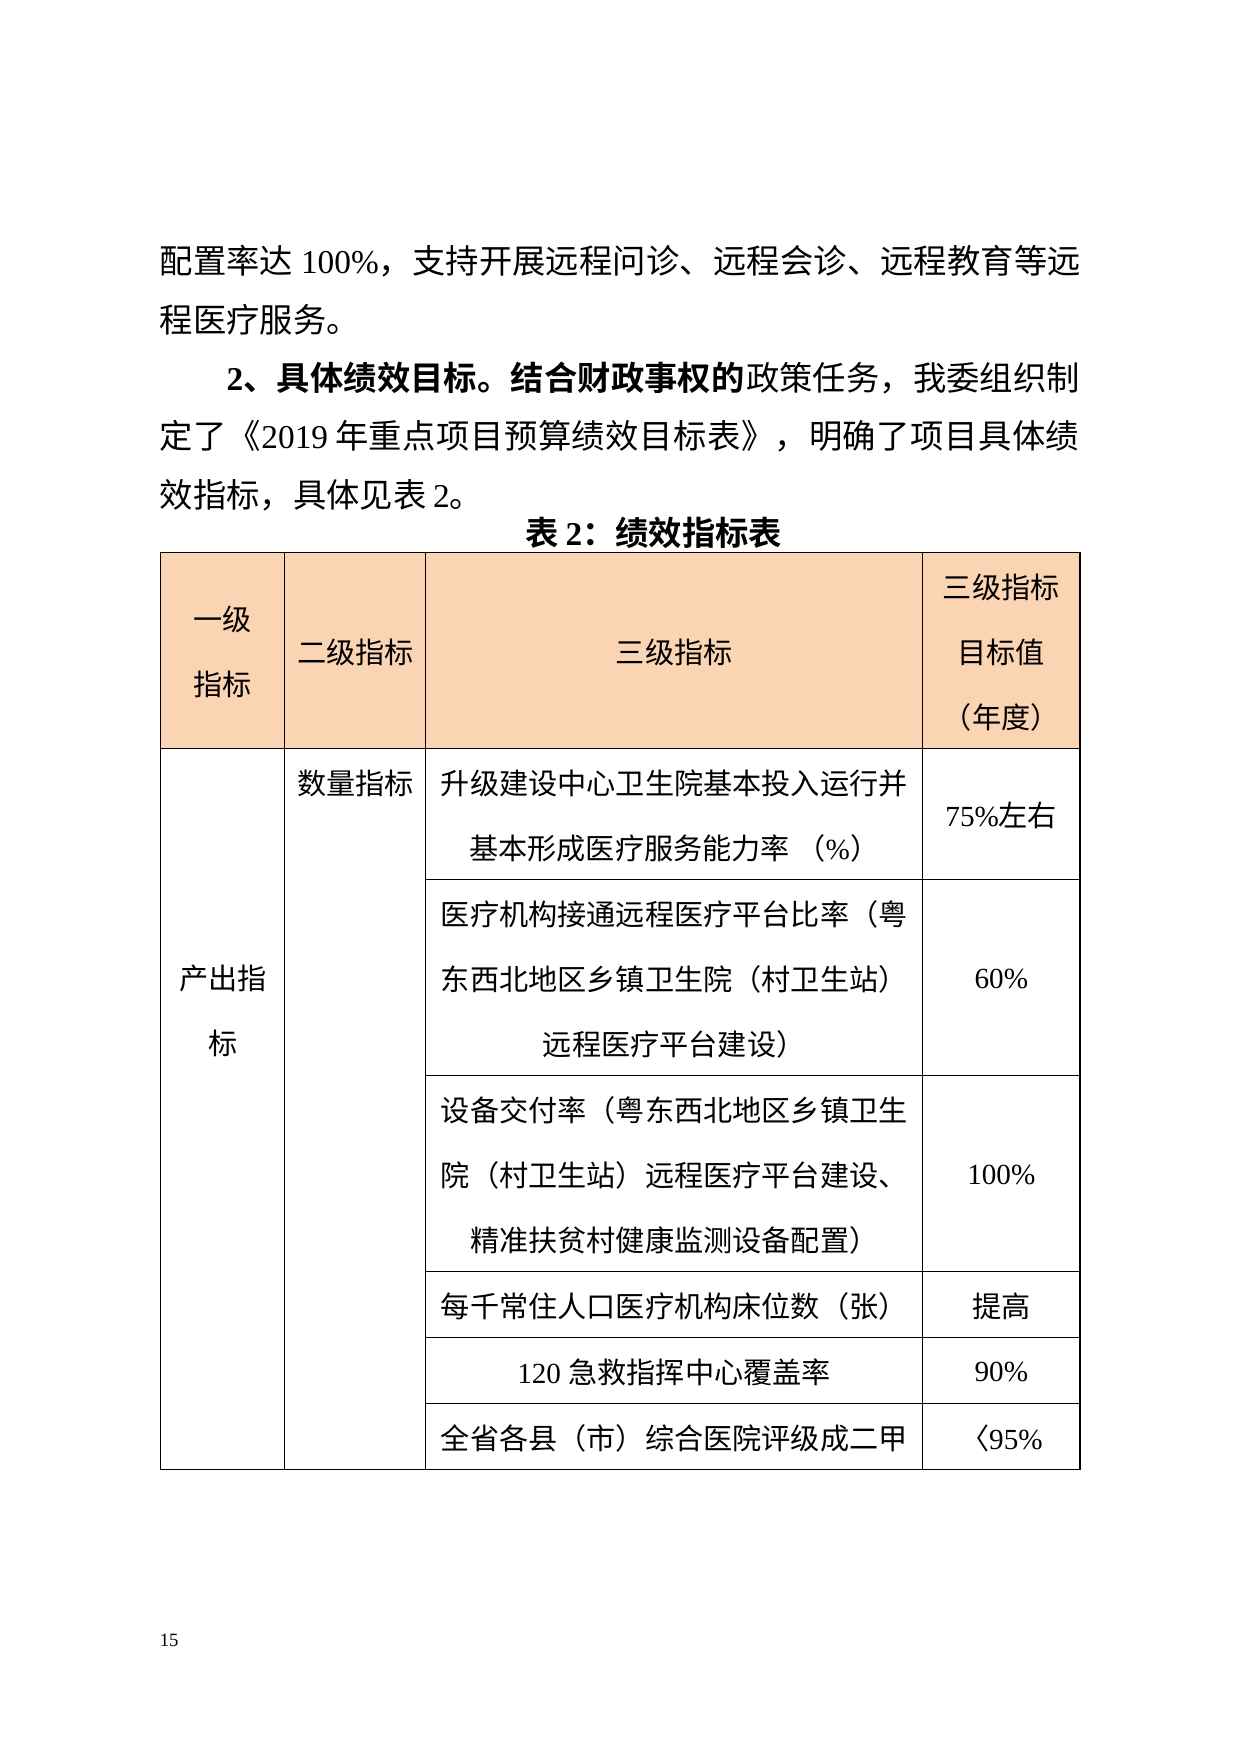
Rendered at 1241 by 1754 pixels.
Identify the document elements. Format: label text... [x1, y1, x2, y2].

table_cell 升级建设中心卫生院基本投入运行并基本形成医疗服务能力率 （%） [426, 749, 922, 879]
table_cell 100% [923, 1076, 1079, 1271]
table_cell 90% [923, 1338, 1079, 1403]
table_header 三级指标 [426, 553, 922, 748]
table_cell 产出指标 [161, 749, 284, 1469]
text 2、具体绩效目标。结合财政事权的政策任务，我委组织制定了《2019年重点项目预算绩效目标表》，明确了项目具体绩效指标，具体见表2。 [159, 344, 1081, 519]
table_cell 〈95% [923, 1404, 1079, 1469]
table_header 二级指标 [285, 553, 425, 748]
table_cell 每千常住人口医疗机构床位数（张） [426, 1272, 922, 1337]
table_cell 医疗机构接通远程医疗平台比率（粤东西北地区乡镇卫生院（村卫生站）远程医疗平台建设） [426, 880, 922, 1075]
table_cell 提高 [923, 1272, 1079, 1337]
table_header 一级 指标 [161, 553, 284, 748]
table_cell 75%左右 [923, 749, 1079, 879]
table_cell 全省各县（市）综合医院评级成二甲医院率 [426, 1404, 922, 1469]
table_cell 120 急救指挥中心覆盖率 [426, 1338, 922, 1403]
text 表2：绩效指标表 [159, 519, 1081, 552]
table_cell 60% [923, 880, 1079, 1075]
table_header 三级指标目标值 （年度） [923, 553, 1079, 748]
table_cell 数量指标 [285, 749, 425, 1469]
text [159, 227, 1081, 344]
table_cell 设备交付率（粤东西北地区乡镇卫生院（村卫生站）远程医疗平台建设、精准扶贫村健康监测设备配置） [426, 1076, 922, 1271]
